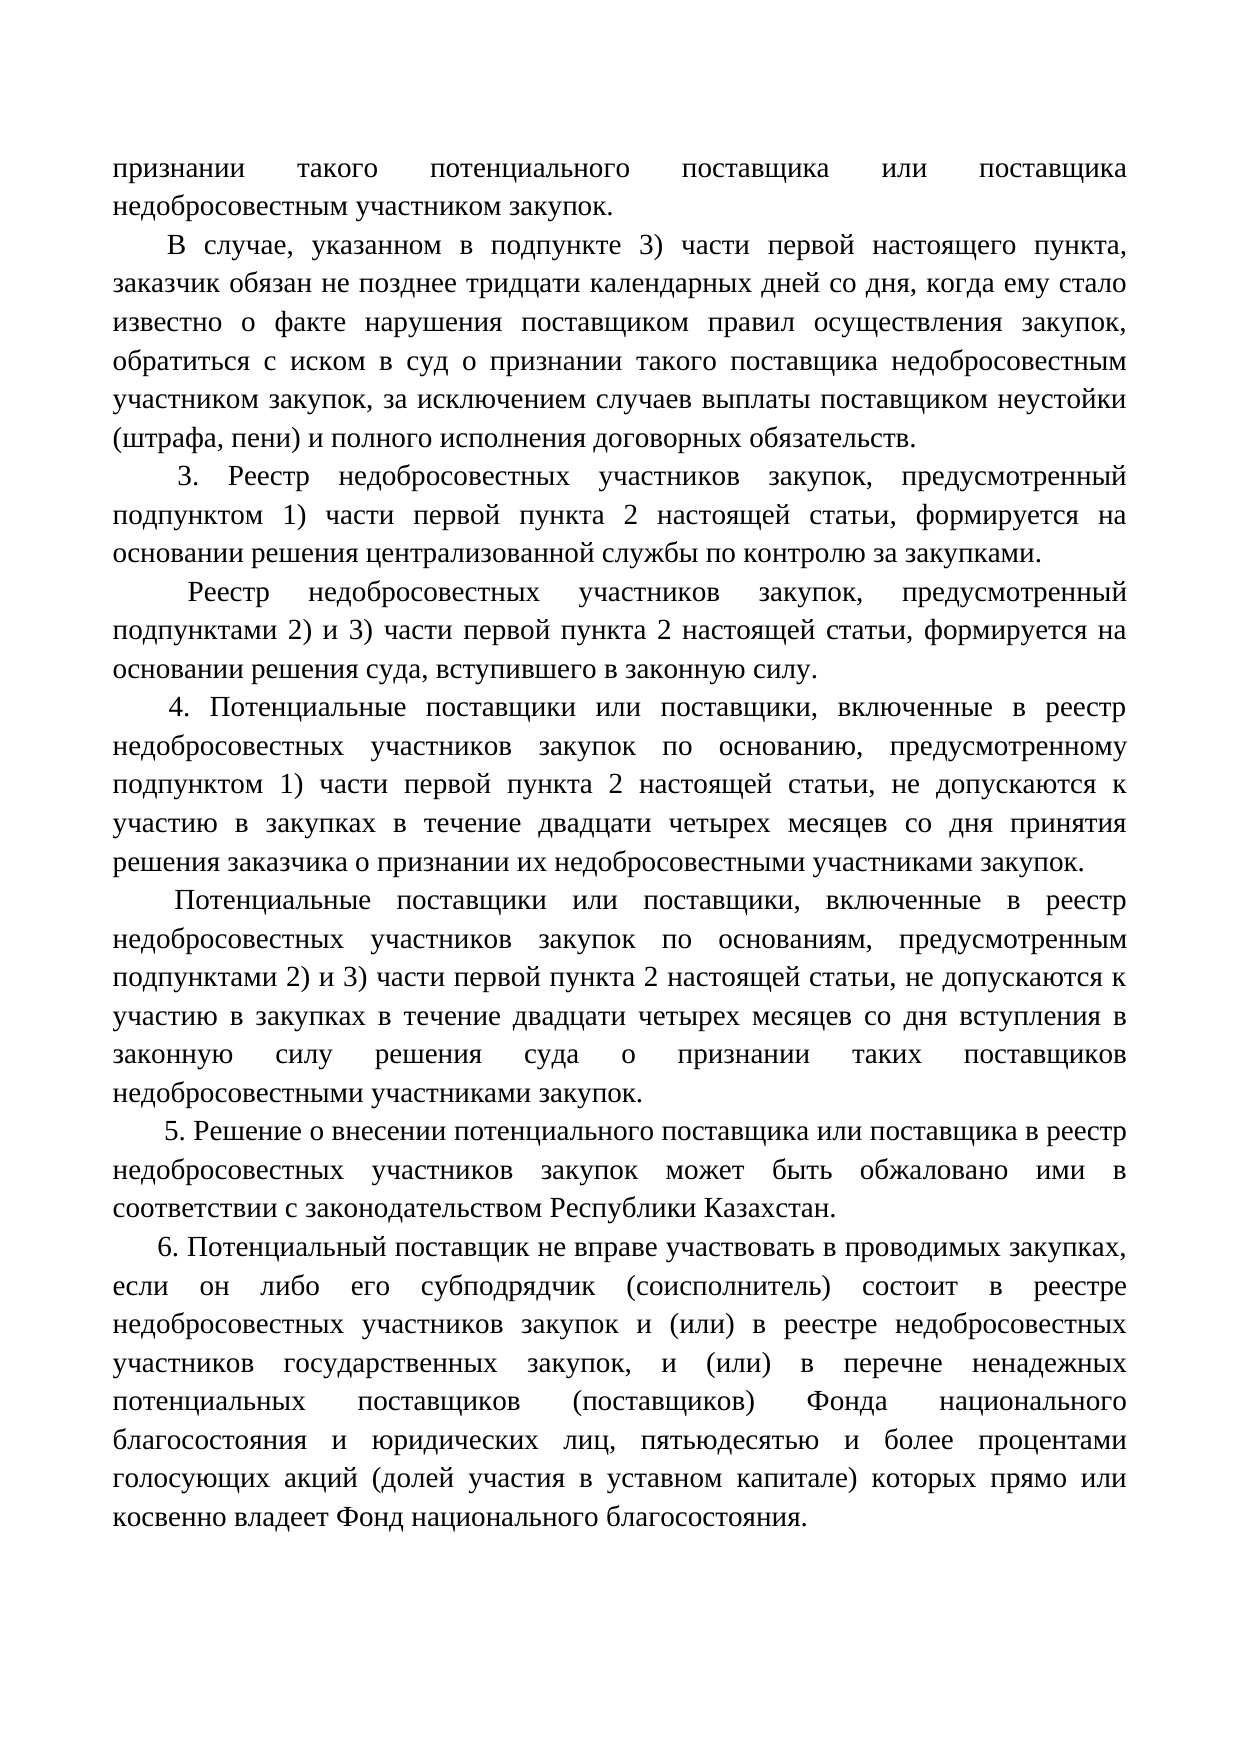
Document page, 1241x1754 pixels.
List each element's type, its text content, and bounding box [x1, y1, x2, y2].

text 6. Потенциальный поставщик не вправе участвовать в проводимых закупках, если он либо его субподрядчик (соисполнитель) состоит в реестре недобросовестных участников закупок и (или) в реестре недобросовестных участников государственных закупок, и (или) в перечне ненадежных потенциальных поставщиков (поставщиков) Фонда национального благосостояния и юридических лиц, пятьюдесятью и более процентами голосующих акций (долей участия в уставном капитале) которых прямо или косвенно владеет Фонд национального благосостояния. [112, 1229, 1128, 1532]
text Реестр недобросовестных участников закупок, предусмотренный подпунктами 2) и 3) части первой пункта 2 настоящей статьи, формируется на основании решения суда, вступившего в законную силу. [112, 574, 1128, 684]
text В случае, указанном в подпункте 3) части первой настоящего пункта, заказчик обязан не позднее тридцати календарных дней со дня, когда ему стало известно о факте нарушения поставщиком правил осуществления закупок, обратиться с иском в суд о признании такого поставщика недобросовестным участником закупок, за исключением случаев выплаты поставщиком неустойки (штрафа, пени) и полного исполнения договорных обязательств. [112, 227, 1128, 453]
text 5. Решение о внесении потенциального поставщика или поставщика в реестр недобросовестных участников закупок может быть обжаловано ими в соответствии с законодательством Республики Казахстан. [112, 1113, 1128, 1224]
text 4. Потенциальные поставщики или поставщики, включенные в реестр недобросовестных участников закупок по основанию, предусмотренному подпунктом 1) части первой пункта 2 настоящей статьи, не допускаются к участию в закупках в течение двадцати четырех месяцев со дня принятия решения заказчика о признании их недобросовестными участниками закупок. [112, 689, 1128, 877]
text 3. Реестр недобросовестных участников закупок, предусмотренный подпунктом 1) части первой пункта 2 настоящей статьи, формируется на основании решения централизованной службы по контролю за закупками. [112, 458, 1128, 569]
text Потенциальные поставщики или поставщики, включенные в реестр недобросовестных участников закупок по основаниям, предусмотренным подпунктами 2) и 3) части первой пункта 2 настоящей статьи, не допускаются к участию в закупках в течение двадцати четырех месяцев со дня вступления в законную силу решения суда о признании таких поставщиков недобросовестными участниками закупок. [112, 882, 1128, 1108]
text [112, 150, 1128, 222]
